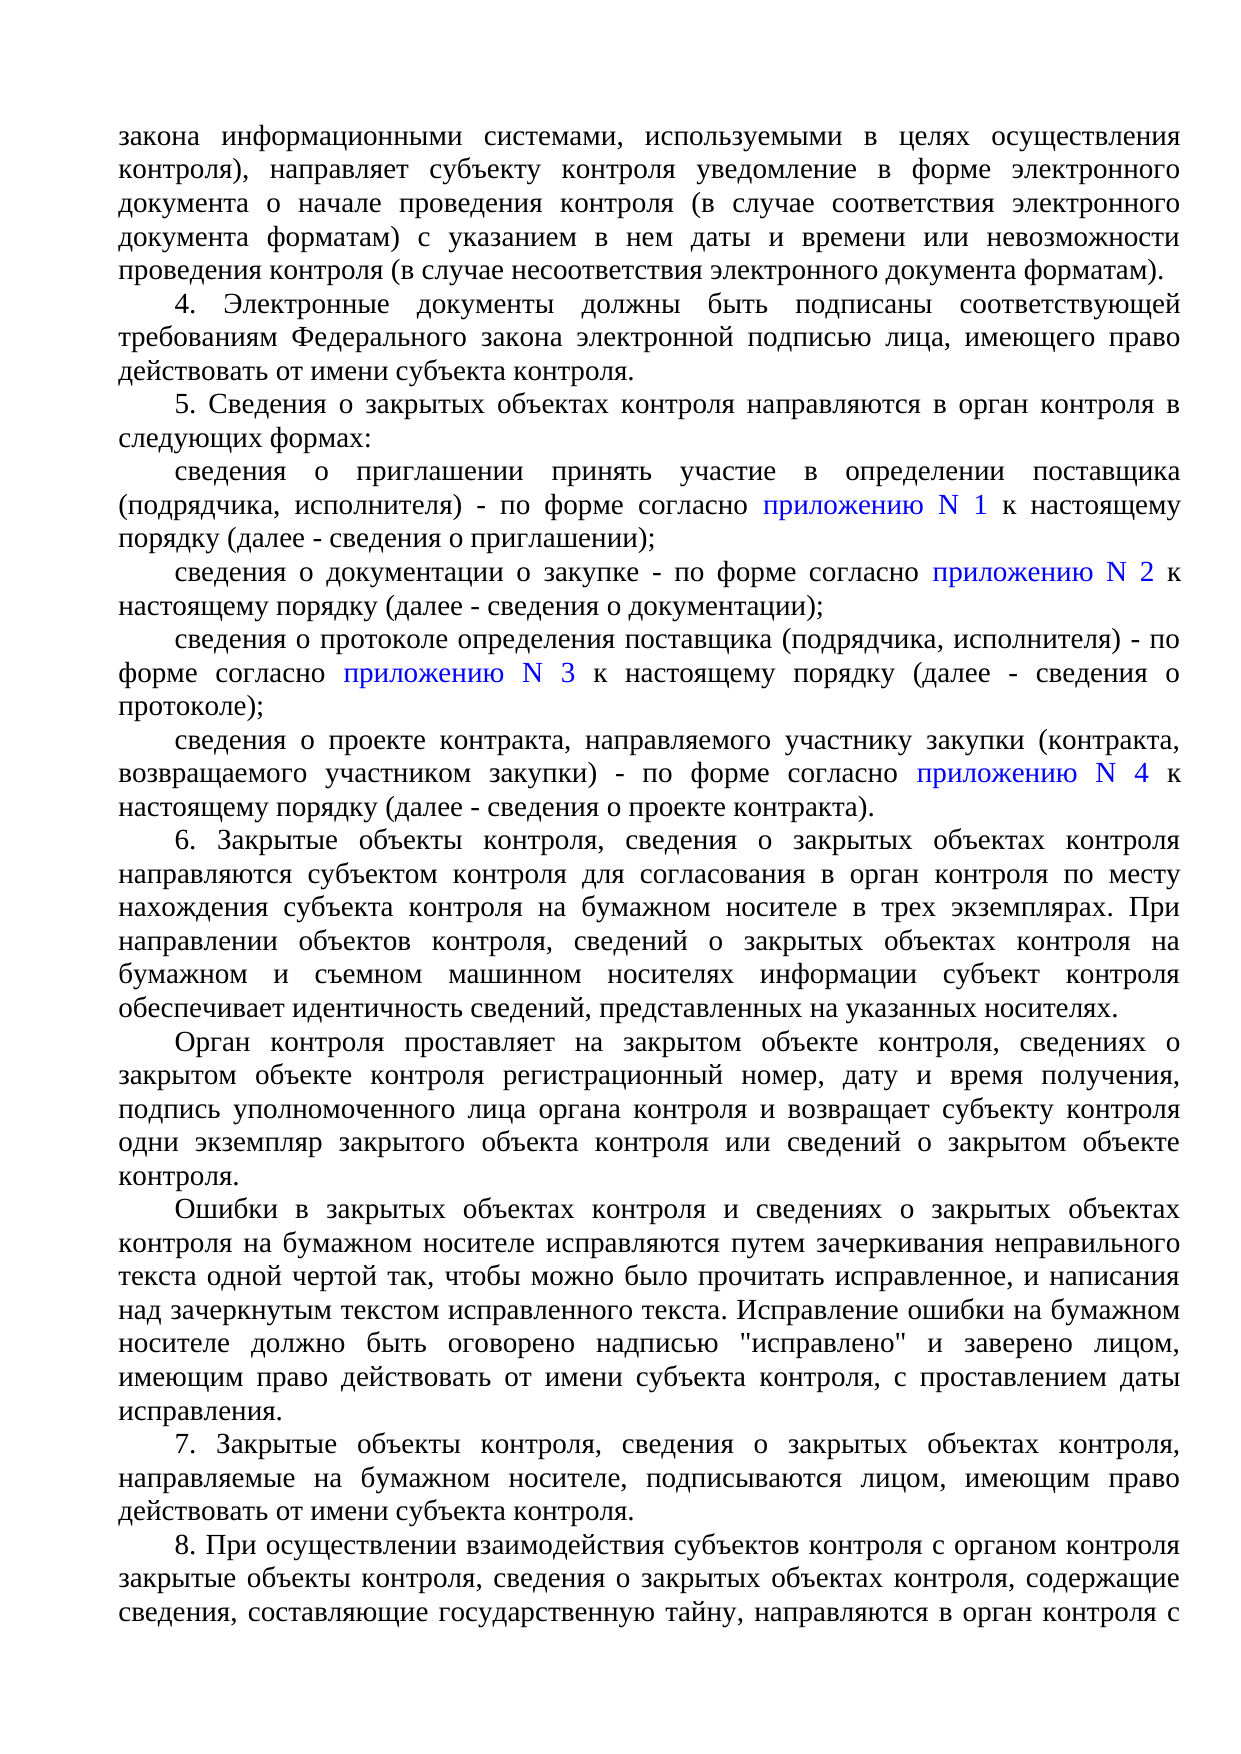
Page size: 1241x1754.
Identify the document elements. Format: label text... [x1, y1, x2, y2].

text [118, 118, 1181, 286]
text Ошибки в закрытых объектах контроля и сведениях о закрытых объектах контроля на бумажном носителе исправляются путем зачеркивания неправильного текста одной чертой так, чтобы можно было прочитать исправленное, и написания над зачеркнутым текстом исправленного текста. Исправление ошибки на бумажном носителе должно быть оговорено надписью "исправлено" и заверено лицом, имеющим право действовать от имени субъекта контроля, с проставлением даты исправления. [118, 1191, 1181, 1426]
text Орган контроля проставляет на закрытом объекте контроля, сведениях о закрытом объекте контроля регистрационный номер, дату и время получения, подпись уполномоченного лица органа контроля и возвращает субъекту контроля одни экземпляр закрытого объекта контроля или сведений о закрытом объекте контроля. [118, 1024, 1181, 1191]
text 6. Закрытые объекты контроля, сведения о закрытых объектах контроля направляются субъектом контроля для согласования в орган контроля по месту нахождения субъекта контроля на бумажном носителе в трех экземплярах. При направлении объектов контроля, сведений о закрытых объектах контроля на бумажном и съемном машинном носителях информации субъект контроля обеспечивает идентичность сведений, представленных на указанных носителях. [118, 822, 1181, 1024]
text сведения о протоколе определения поставщика (подрядчика, исполнителя) - по форме согласно приложению N 3 к настоящему порядку (далее - сведения о протоколе); [118, 621, 1181, 722]
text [118, 1527, 1181, 1627]
text 7. Закрытые объекты контроля, сведения о закрытых объектах контроля, направляемые на бумажном носителе, подписываются лицом, имеющим право действовать от имени субъекта контроля. [118, 1426, 1181, 1527]
text 4. Электронные документы должны быть подписаны соответствующей требованиям Федерального закона электронной подписью лица, имеющего право действовать от имени субъекта контроля. [118, 286, 1181, 386]
text сведения о приглашении принять участие в определении поставщика (подрядчика, исполнителя) - по форме согласно приложению N 1 к настоящему порядку (далее - сведения о приглашении); [118, 453, 1181, 554]
text сведения о проекте контракта, направляемого участнику закупки (контракта, возвращаемого участником закупки) - по форме согласно приложению N 4 к настоящему порядку (далее - сведения о проекте контракта). [118, 722, 1181, 822]
text сведения о документации о закупке - по форме согласно приложению N 2 к настоящему порядку (далее - сведения о документации); [118, 554, 1181, 621]
text 5. Сведения о закрытых объектах контроля направляются в орган контроля в следующих формах: [118, 386, 1181, 453]
